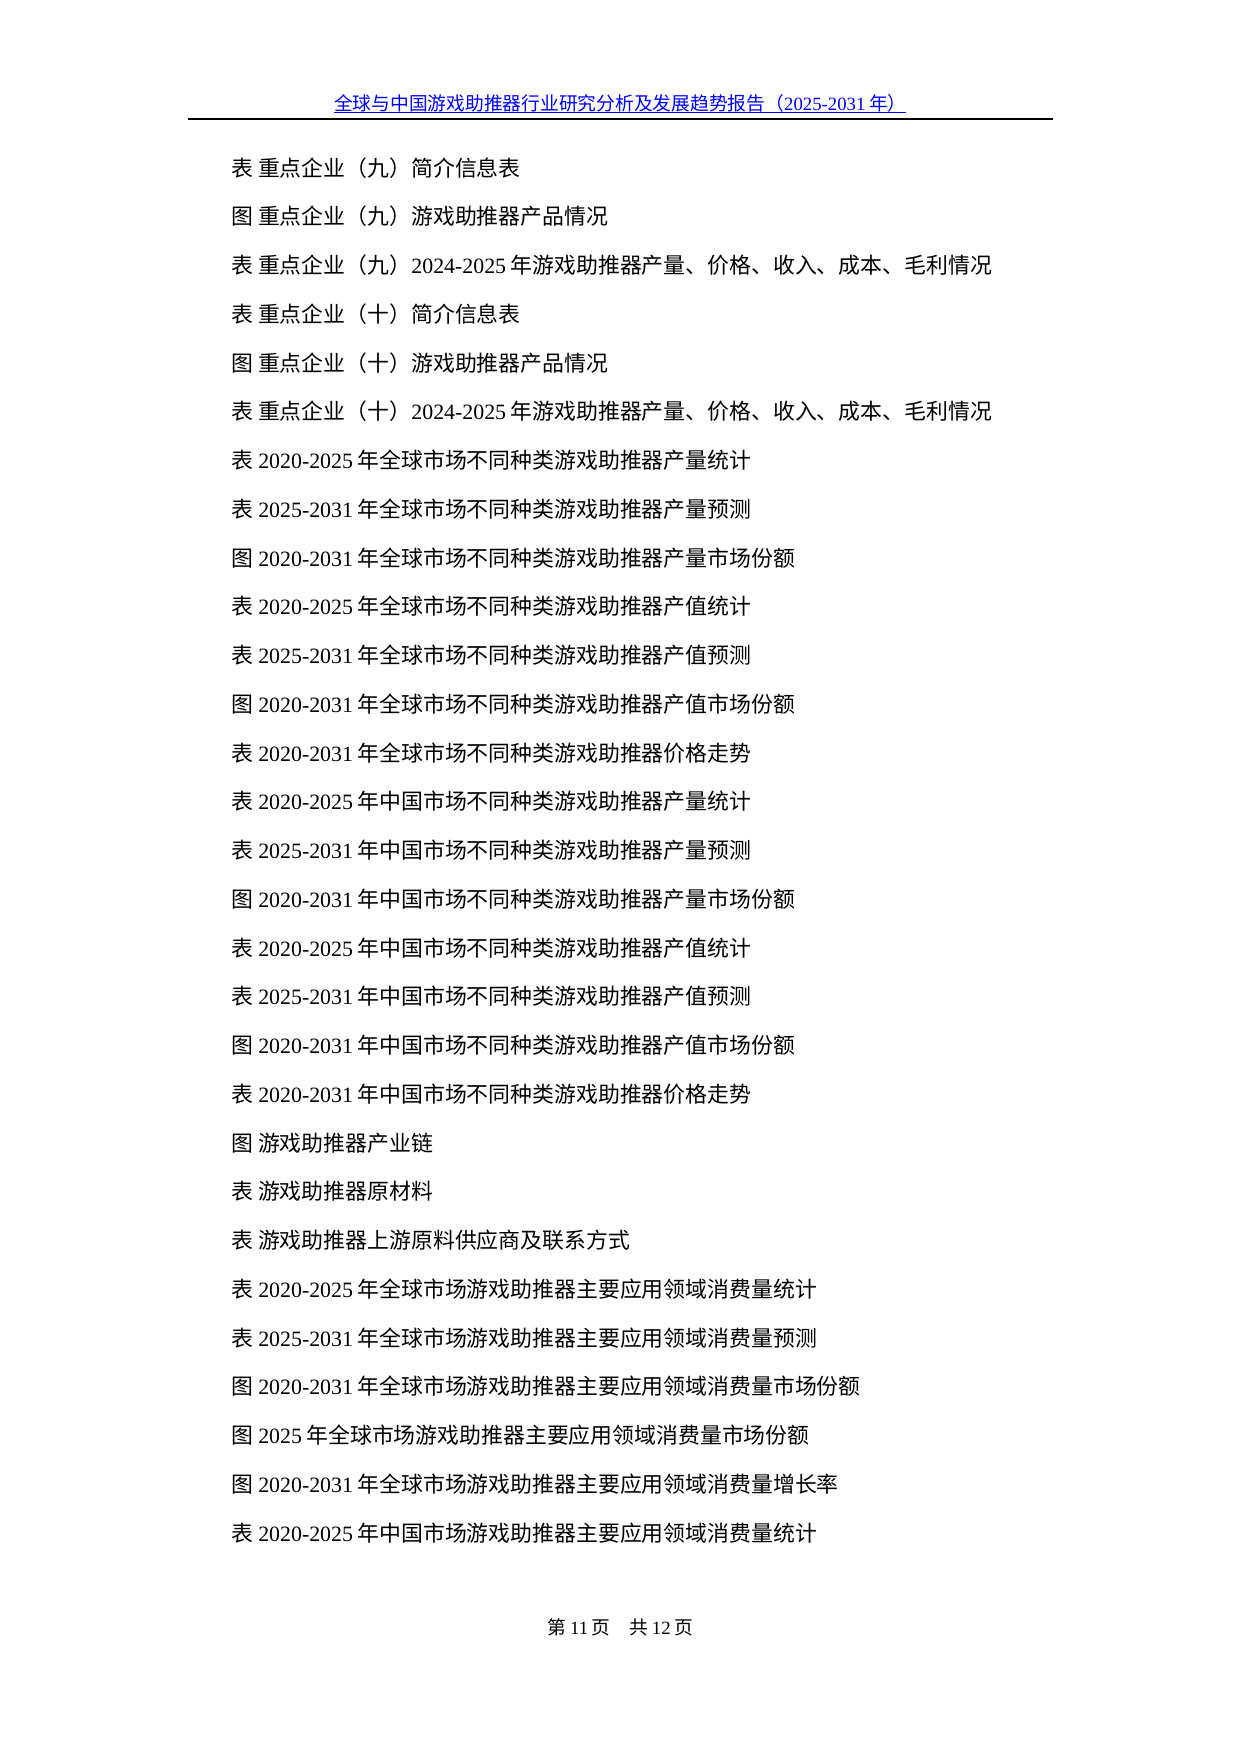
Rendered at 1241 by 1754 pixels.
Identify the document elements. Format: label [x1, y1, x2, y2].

text [187, 150, 1053, 1548]
